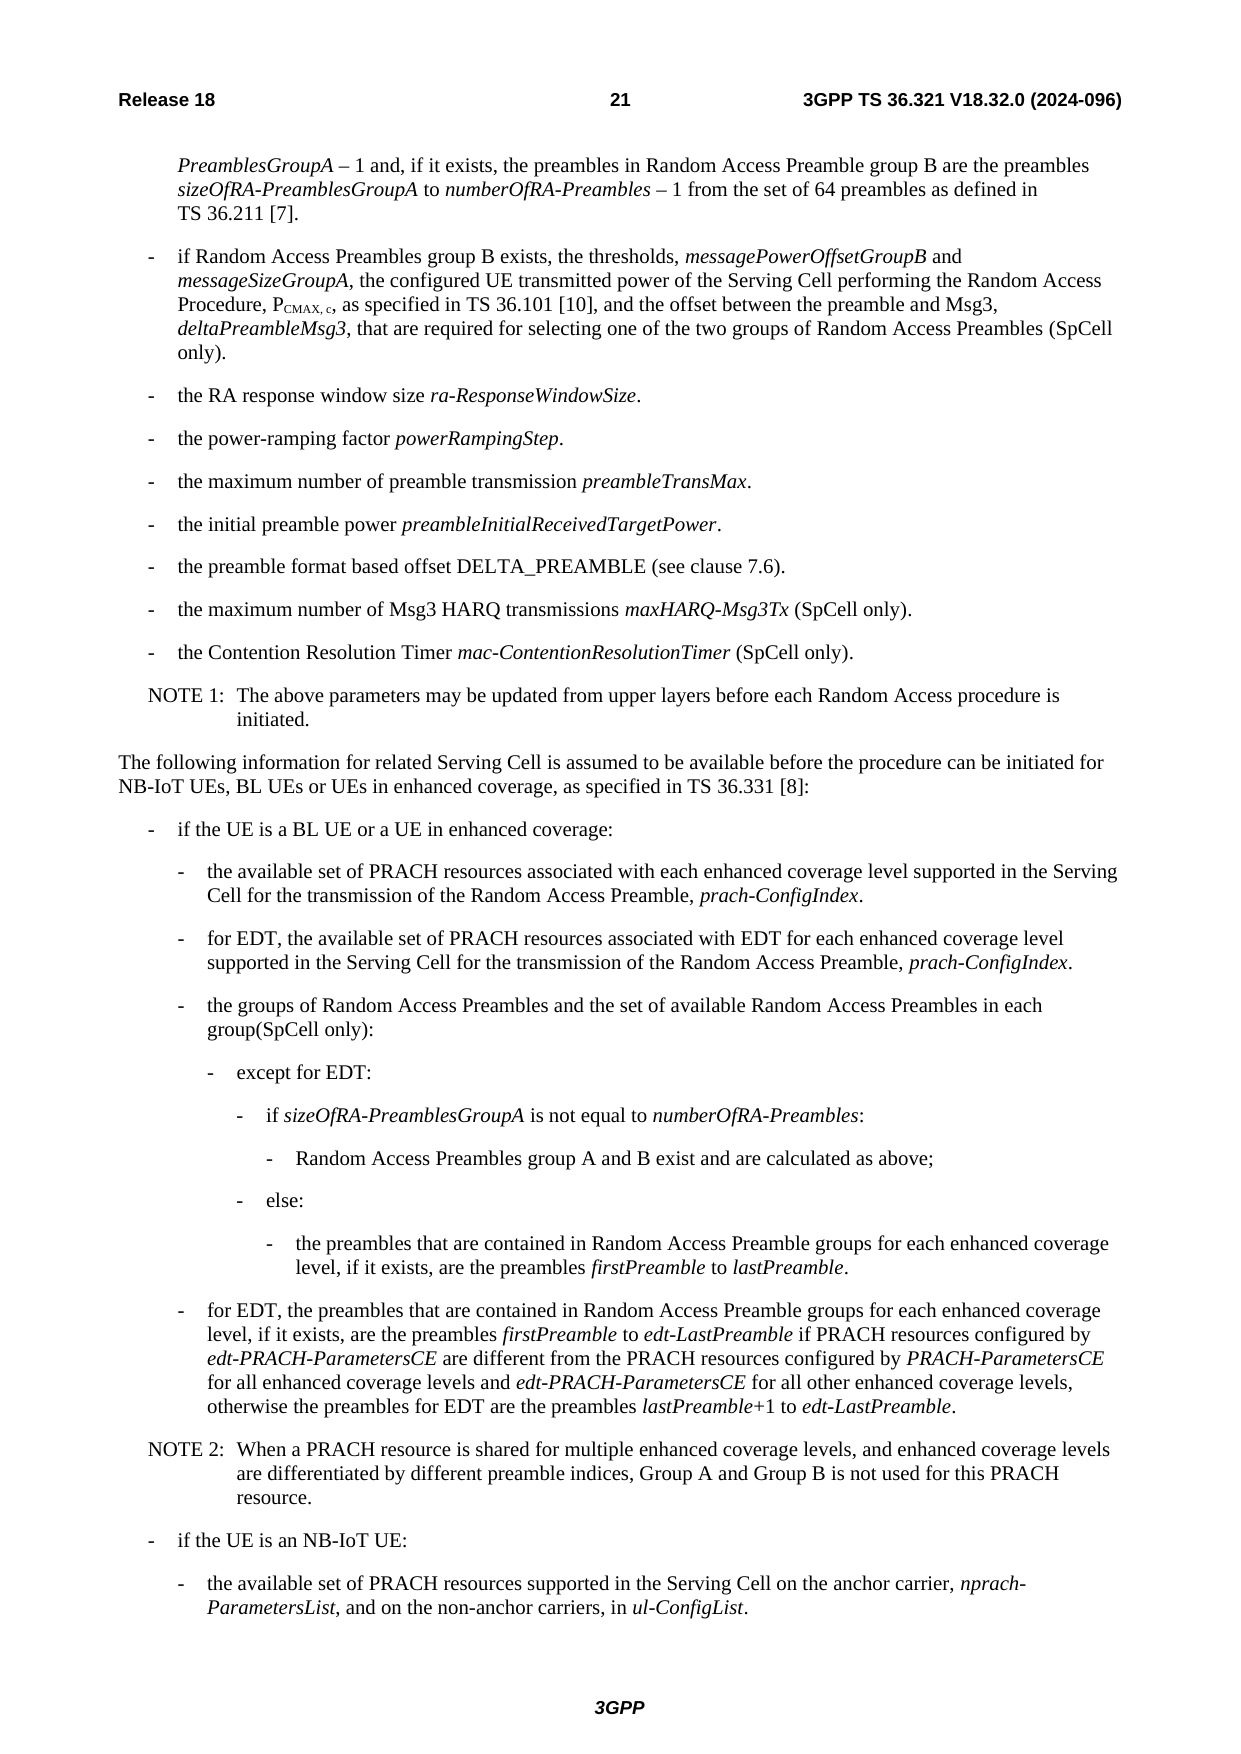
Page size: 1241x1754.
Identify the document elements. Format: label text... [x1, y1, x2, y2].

text - the maximum number of Msg3 HARQ transmissions maxHARQ-Msg3Tx (SpCell only). [148, 597, 1122, 621]
text - the maximum number of preamble transmission preambleTransMax. [148, 469, 1122, 493]
text The following information for related Serving Cell is assumed to be available before the procedure can be initiated for NB-IoT UEs, BL UEs or UEs in enhanced coverage, as specified in TS 36.331 [8]: [118, 749, 1122, 798]
text - the available set of PRACH resources supported in the Serving Cell on the anchor carrier, nprach-ParametersList, and on the non-anchor carriers, in ul-ConfigList. [177, 1571, 1122, 1619]
text - if Random Access Preambles group B exists, the thresholds, messagePowerOffsetGroupB and messageSizeGroupA, the configured UE transmitted power of the Serving Cell performing the Random Access Procedure, PCMAX, c, as specified in TS 36.101 [10], and the offset between the preamble and Msg3, deltaPreambleMsg3, that are required for selecting one of the two groups of Random Access Preambles (SpCell only). [148, 244, 1122, 364]
text - Random Access Preambles group A and B exist and are calculated as above; [266, 1146, 1122, 1169]
text - the available set of PRACH resources associated with each enhanced coverage level supported in the Serving Cell for the transmission of the Random Access Preamble, prach-ConfigIndex. [177, 859, 1122, 907]
text - except for EDT: [207, 1060, 1122, 1084]
text - for EDT, the preambles that are contained in Random Access Preamble groups for each enhanced coverage level, if it exists, are the preambles firstPreamble to edt-LastPreamble if PRACH resources configured by edt-PRACH-ParametersCE are different from the PRACH resources configured by PRACH-ParametersCE for all enhanced coverage levels and edt-PRACH-ParametersCE for all other enhanced coverage levels, otherwise the preambles for EDT are the preambles lastPreamble+1 to edt-LastPreamble. [177, 1298, 1122, 1418]
text - the RA response window size ra-ResponseWindowSize. [148, 383, 1122, 407]
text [148, 153, 1122, 225]
text - the initial preamble power preambleInitialReceivedTargetPower. [148, 511, 1122, 536]
text - the Contention Resolution Timer mac-ContentionResolutionTimer (SpCell only). [148, 640, 1122, 664]
text - the groups of Random Access Preambles and the set of available Random Access Preambles in each group(SpCell only): [177, 993, 1122, 1041]
text - the power-ramping factor powerRampingStep. [148, 426, 1122, 450]
text NOTE 2: When a PRACH resource is shared for multiple enhanced coverage levels, and enhanced coverage levels are differentiated by different preamble indices, Group A and Group B is not used for this PRACH resource. [148, 1437, 1122, 1509]
text - if the UE is a BL UE or a UE in enhanced coverage: [148, 816, 1122, 841]
text - else: [236, 1188, 1122, 1212]
text - the preambles that are contained in Random Access Preamble groups for each enhanced coverage level, if it exists, are the preambles firstPreamble to lastPreamble. [266, 1231, 1122, 1279]
text NOTE 1: The above parameters may be updated from upper layers before each Random Access procedure is initiated. [148, 683, 1122, 731]
text - if sizeOfRA-PreamblesGroupA is not equal to numberOfRA-Preambles: [236, 1103, 1122, 1127]
text - if the UE is an NB-IoT UE: [148, 1528, 1122, 1552]
text - the preamble format based offset DELTA_PREAMBLE (see clause 7.6). [148, 554, 1122, 578]
text - for EDT, the available set of PRACH resources associated with EDT for each enhanced coverage level supported in the Serving Cell for the transmission of the Random Access Preamble, prach-ConfigIndex. [177, 926, 1122, 974]
